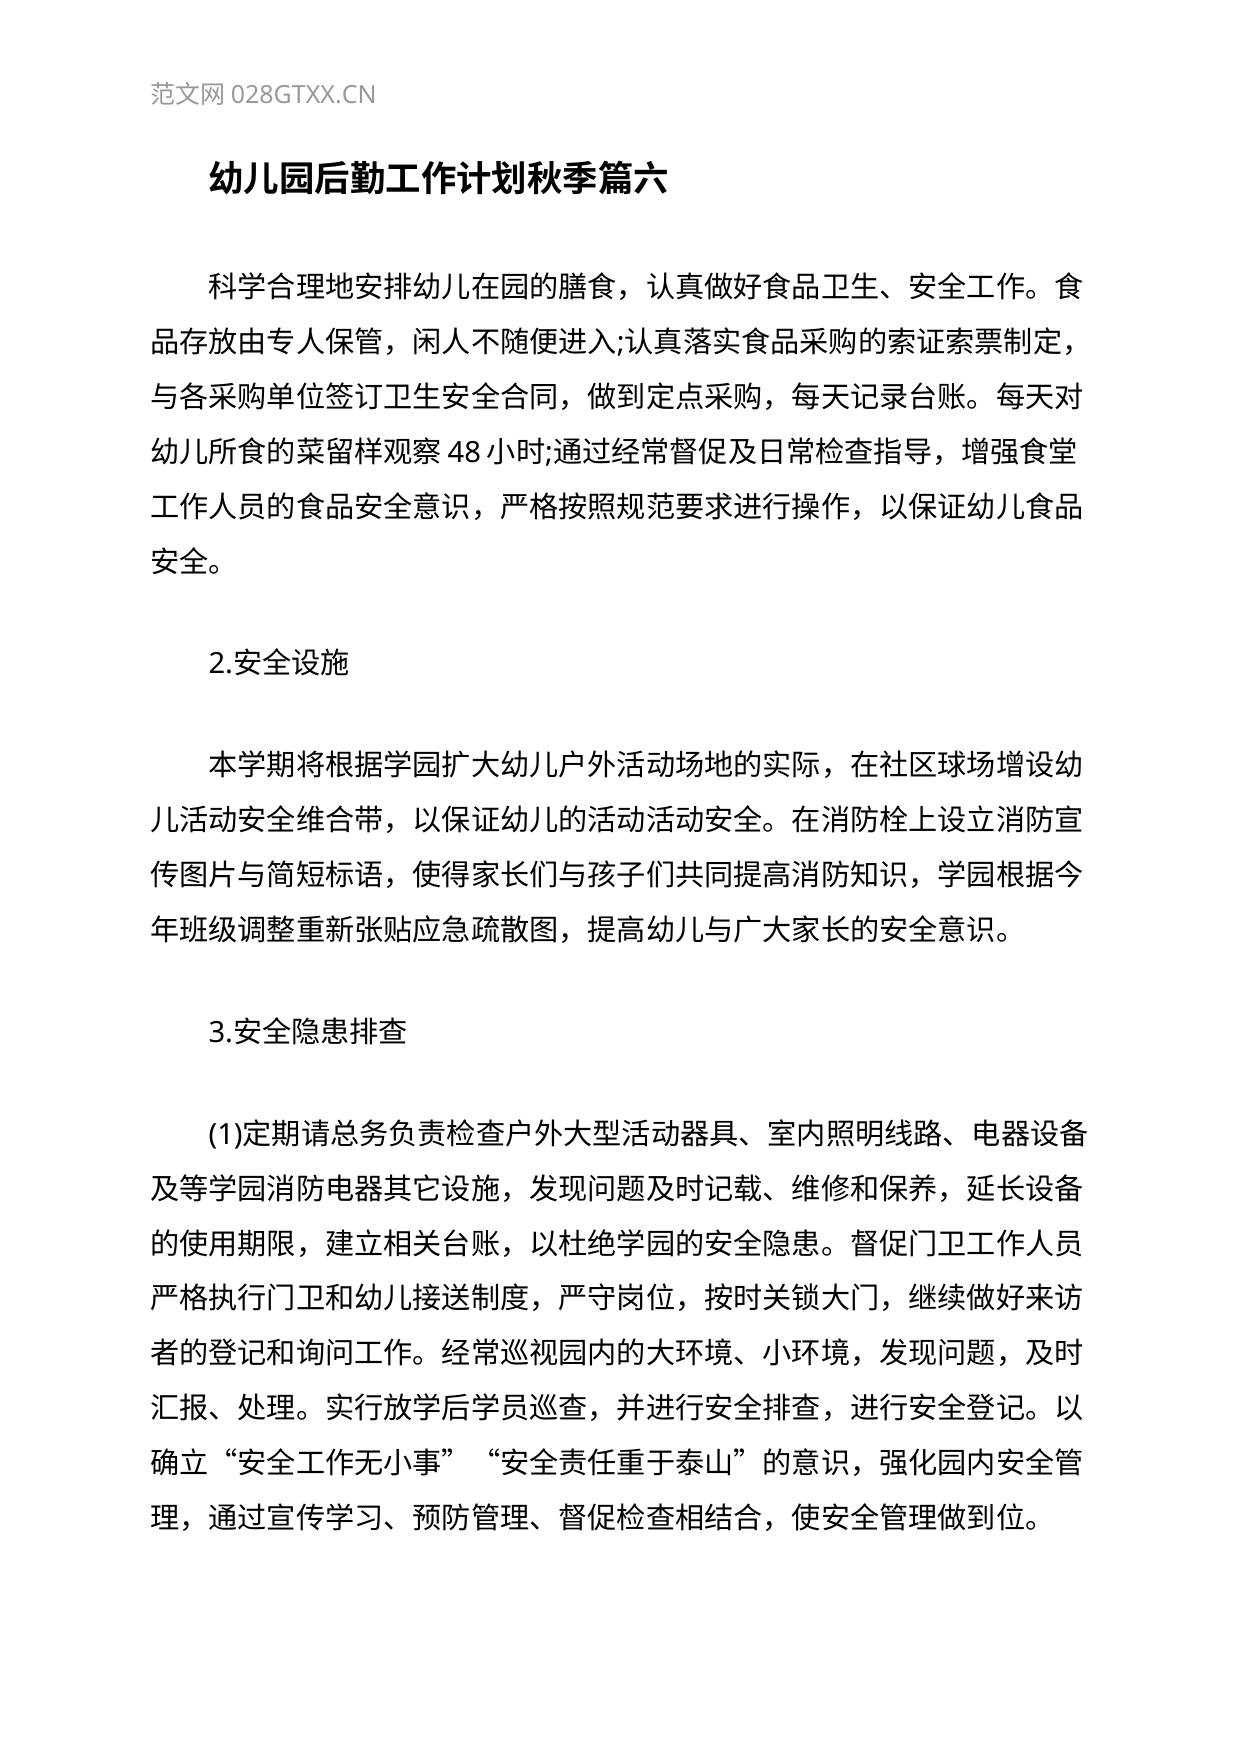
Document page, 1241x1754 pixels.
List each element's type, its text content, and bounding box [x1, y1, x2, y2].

text 幼儿园后勤工作计划秋季篇六 [150, 150, 1090, 201]
text (1)定期请总务负责检查户外大型活动器具、室内照明线路、电器设备及等学园消防电器其它设施，发现问题及时记载、维修和保养，延长设备的使用期限，建立相关台账，以杜绝学园的安全隐患。督促门卫工作人员严格执行门卫和幼儿接送制度，严守岗位，按时关锁大门，继续做好来访者的登记和询问工作。经常巡视园内的大环境、小环境，发现问题，及时汇报、处理。实行放学后学员巡查，并进行安全排查，进行安全登记。以确立“安全工作无小事”“安全责任重于泰山”的意识，强化园内安全管理，通过宣传学习、预防管理、督促检查相结合，使安全管理做到位。 [150, 1110, 1090, 1537]
text 本学期将根据学园扩大幼儿户外活动场地的实际，在社区球场增设幼儿活动安全维合带，以保证幼儿的活动活动安全。在消防栓上设立消防宣传图片与简短标语，使得家长们与孩子们共同提高消防知识，学园根据今年班级调整重新张贴应急疏散图，提高幼儿与广大家长的安全意识。 [150, 742, 1090, 949]
text 科学合理地安排幼儿在园的膳食，认真做好食品卫生、安全工作。食品存放由专人保管，闲人不随便进入;认真落实食品采购的索证索票制定，与各采购单位签订卫生安全合同，做到定点采购，每天记录台账。每天对幼儿所食的菜留样观察48小时;通过经常督促及日常检查指导，增强食堂工作人员的食品安全意识，严格按照规范要求进行操作，以保证幼儿食品安全。 [150, 263, 1090, 580]
text 3.安全隐患排查 [150, 1008, 1090, 1051]
text 2.安全设施 [150, 640, 1090, 682]
